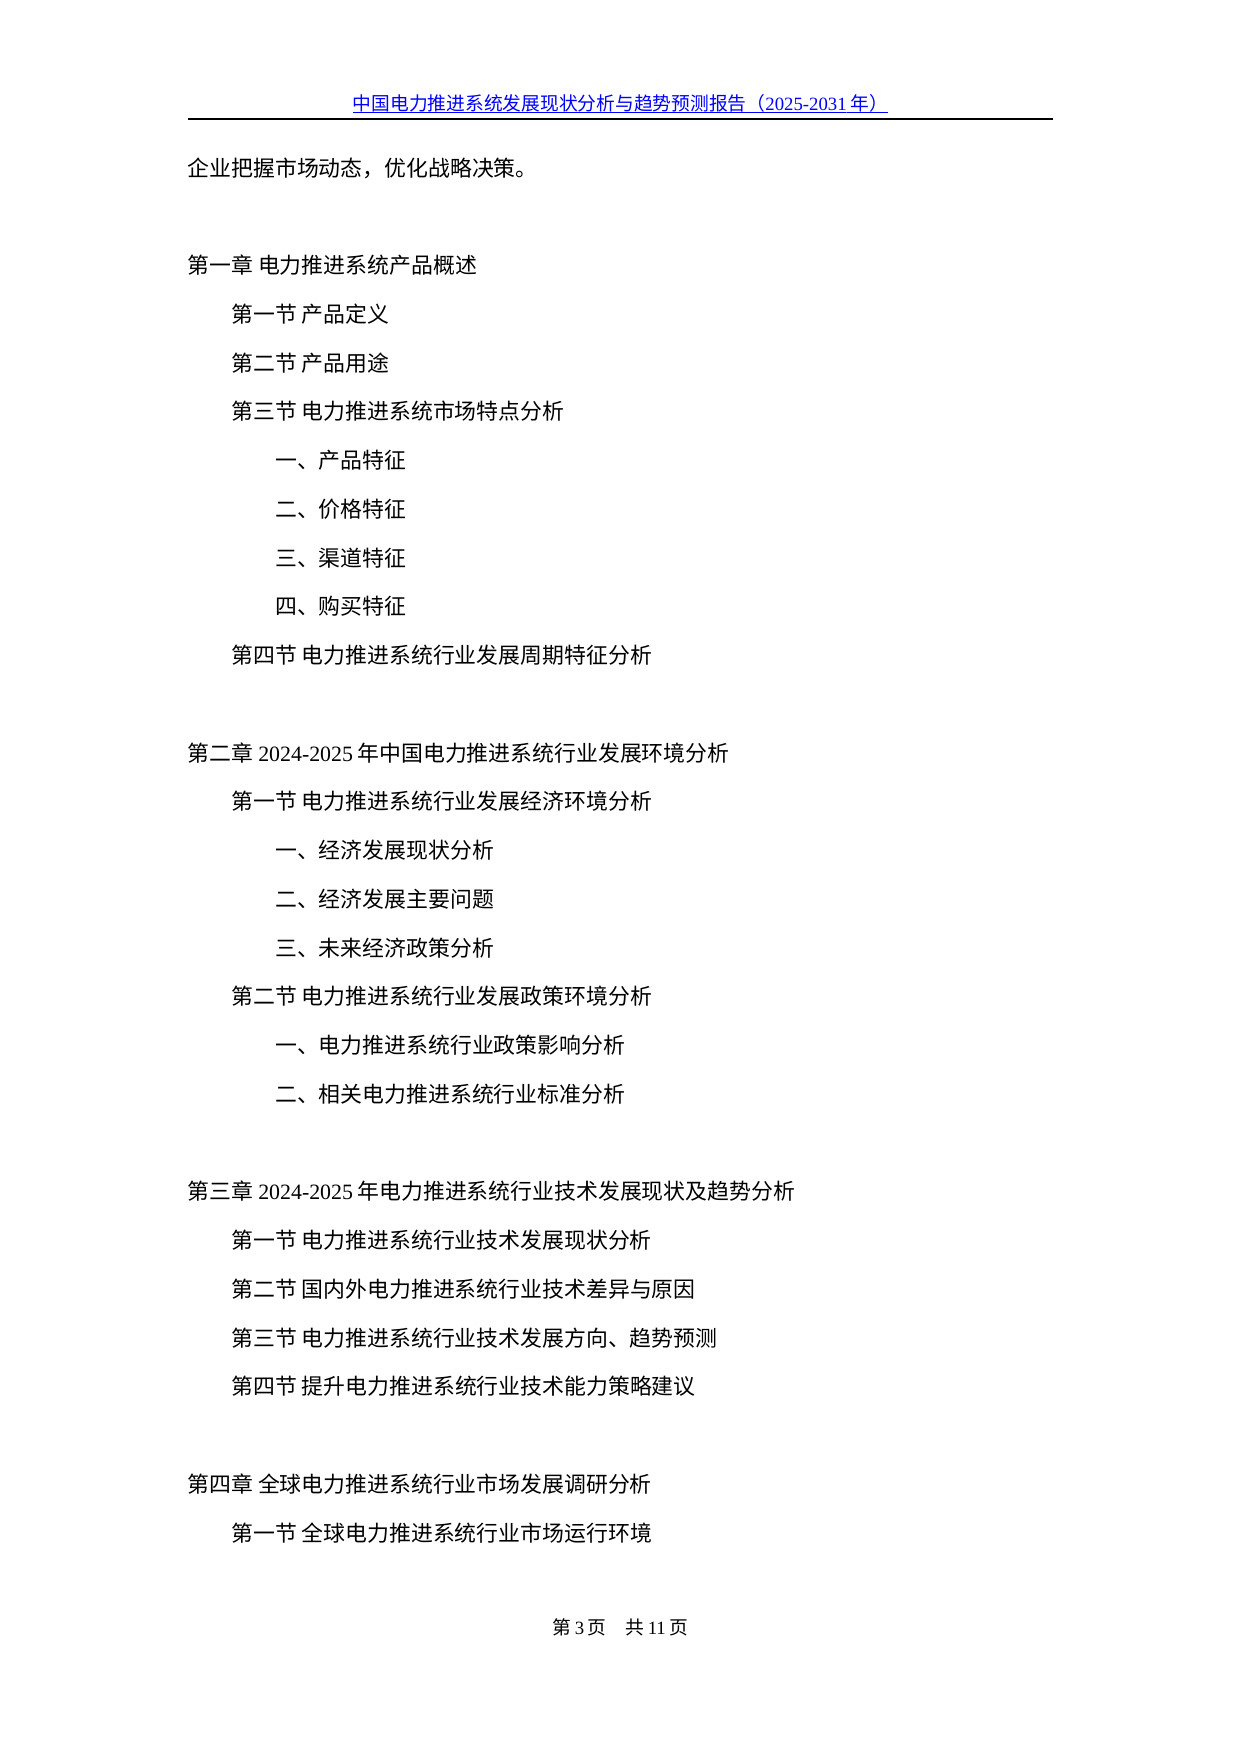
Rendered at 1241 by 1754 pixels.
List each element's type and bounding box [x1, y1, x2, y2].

text [187, 150, 1053, 1548]
